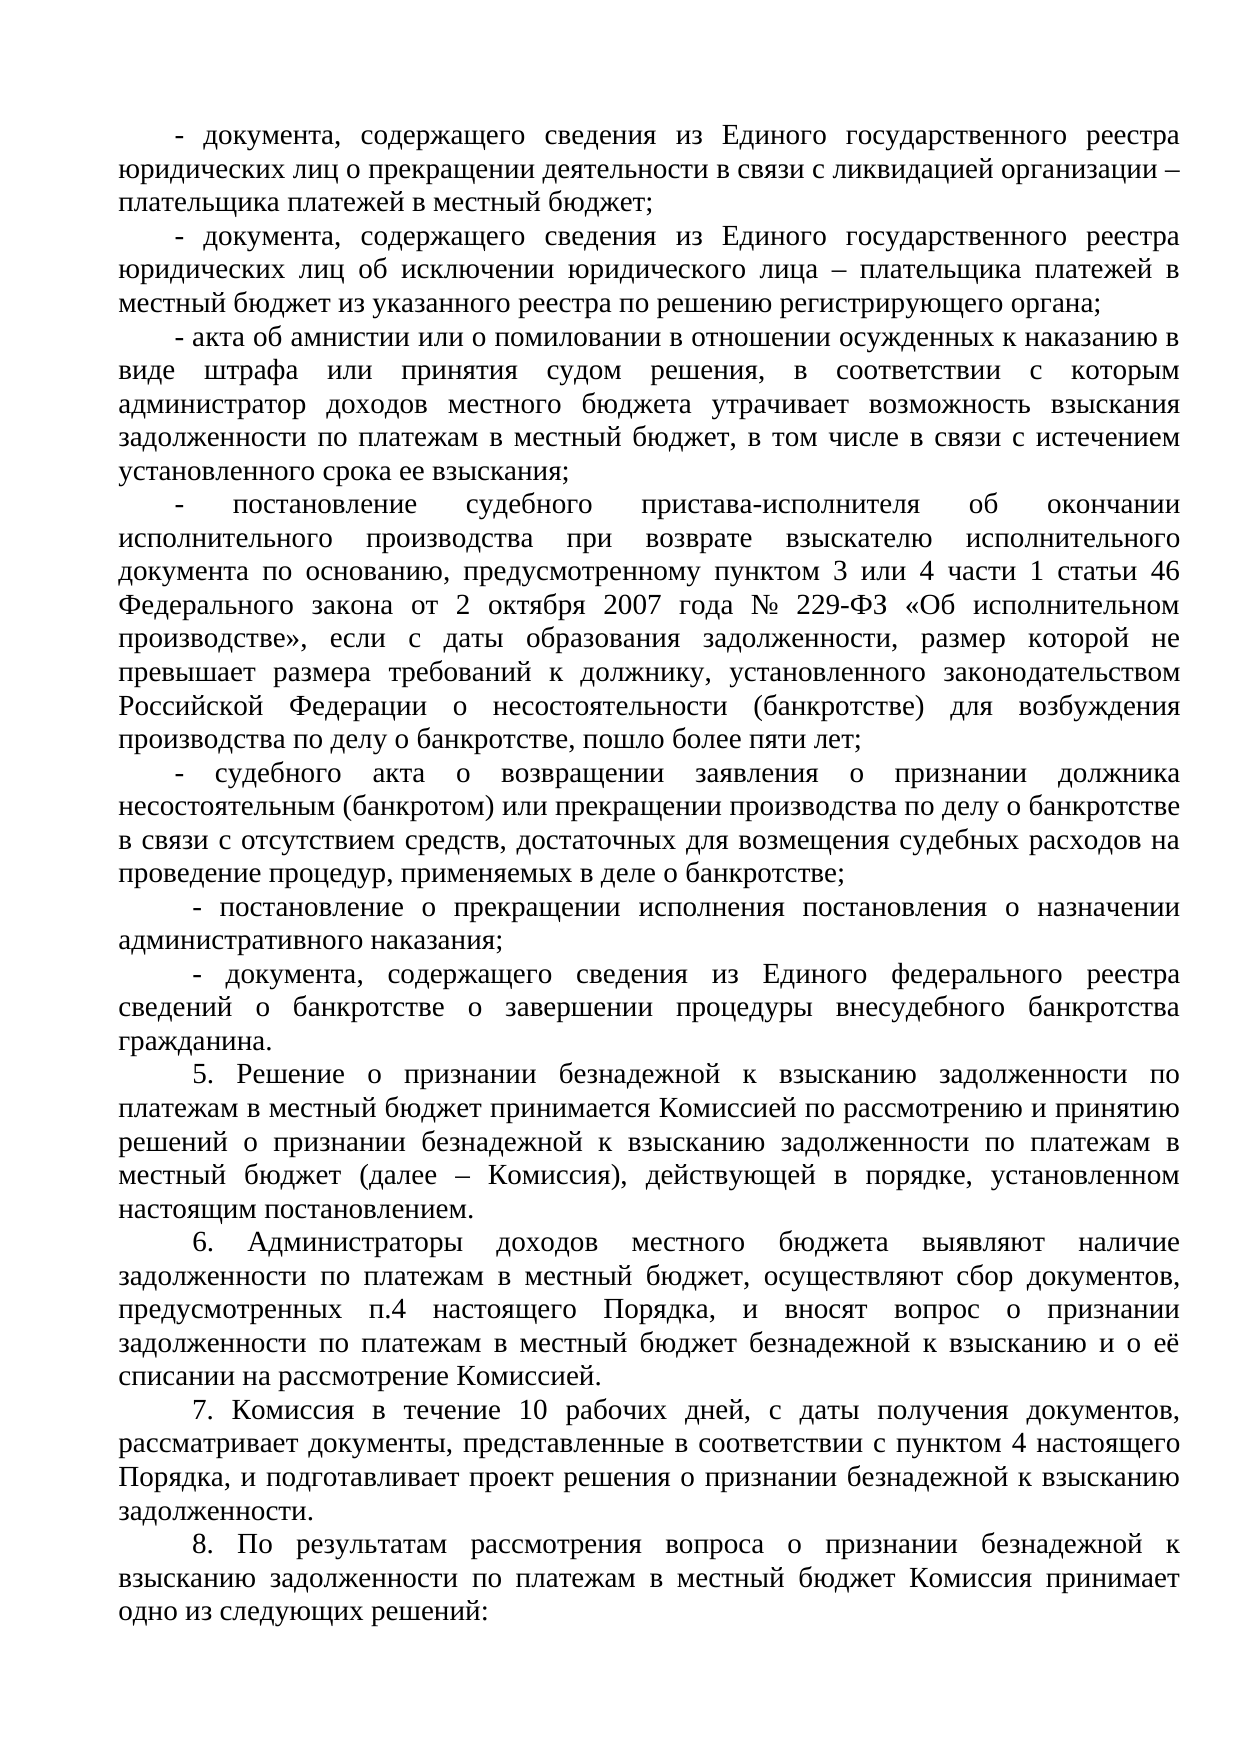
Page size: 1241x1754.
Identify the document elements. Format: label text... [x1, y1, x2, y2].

text 5. Решение о признании безнадежной к взысканию задолженности по платежам в местный бюджет принимается Комиссией по рассмотрению и принятию решений о признании безнадежной к взысканию задолженности по платежам в местный бюджет (далее – Комиссия), действующей в порядке, установленном настоящим постановлением. [118, 1057, 1181, 1224]
text - документа, содержащего сведения из Единого федерального реестра сведений о банкротстве о завершении процедуры внесудебного банкротства гражданина. [118, 956, 1181, 1057]
text - документа, содержащего сведения из Единого государственного реестра юридических лиц об исключении юридического лица – плательщика платежей в местный бюджет из указанного реестра по решению регистрирующего органа; [118, 218, 1181, 319]
text 7. Комиссия в течение 10 рабочих дней, с даты получения документов, рассматривает документы, представленные в соответствии с пунктом 4 настоящего Порядка, и подготавливает проект решения о признании безнадежной к взысканию задолженности. [118, 1392, 1181, 1526]
text - документа, содержащего сведения из Единого государственного реестра юридических лиц о прекращении деятельности в связи с ликвидацией организации – плательщика платежей в местный бюджет; [118, 117, 1181, 218]
text 6. Администраторы доходов местного бюджета выявляют наличие задолженности по платежам в местный бюджет, осуществляют сбор документов, предусмотренных п.4 настоящего Порядка, и вносят вопрос о признании задолженности по платежам в местный бюджет безнадежной к взысканию и о её списании на рассмотрение Комиссией. [118, 1224, 1181, 1392]
text - постановление судебного пристава-исполнителя об окончании исполнительного производства при возврате взыскателю исполнительного документа по основанию, предусмотренному пунктом 3 или 4 части 1 статьи 46 Федерального закона от 2 октября 2007 года № 229-ФЗ «Об исполнительном производстве», если с даты образования задолженности, размер которой не превышает размера требований к должнику, установленного законодательством Российской Федерации о несостоятельности (банкротстве) для возбуждения производства по делу о банкротстве, пошло более пяти лет; [118, 486, 1181, 755]
text - судебного акта о возвращении заявления о признании должника несостоятельным (банкротом) или прекращении производства по делу о банкротстве в связи с отсутствием средств, достаточных для возмещения судебных расходов на проведение процедур, применяемых в деле о банкротстве; [118, 755, 1181, 889]
text - постановление о прекращении исполнения постановления о назначении административного наказания; [118, 889, 1181, 956]
text - акта об амнистии или о помиловании в отношении осужденных к наказанию в виде штрафа или принятия судом решения, в соответствии с которым администратор доходов местного бюджета утрачивает возможность взыскания задолженности по платежам в местный бюджет, в том числе в связи с истечением установленного срока ее взыскания; [118, 319, 1181, 486]
text 8. По результатам рассмотрения вопроса о признании безнадежной к взысканию задолженности по платежам в местный бюджет Комиссия принимает одно из следующих решений: [118, 1526, 1181, 1627]
